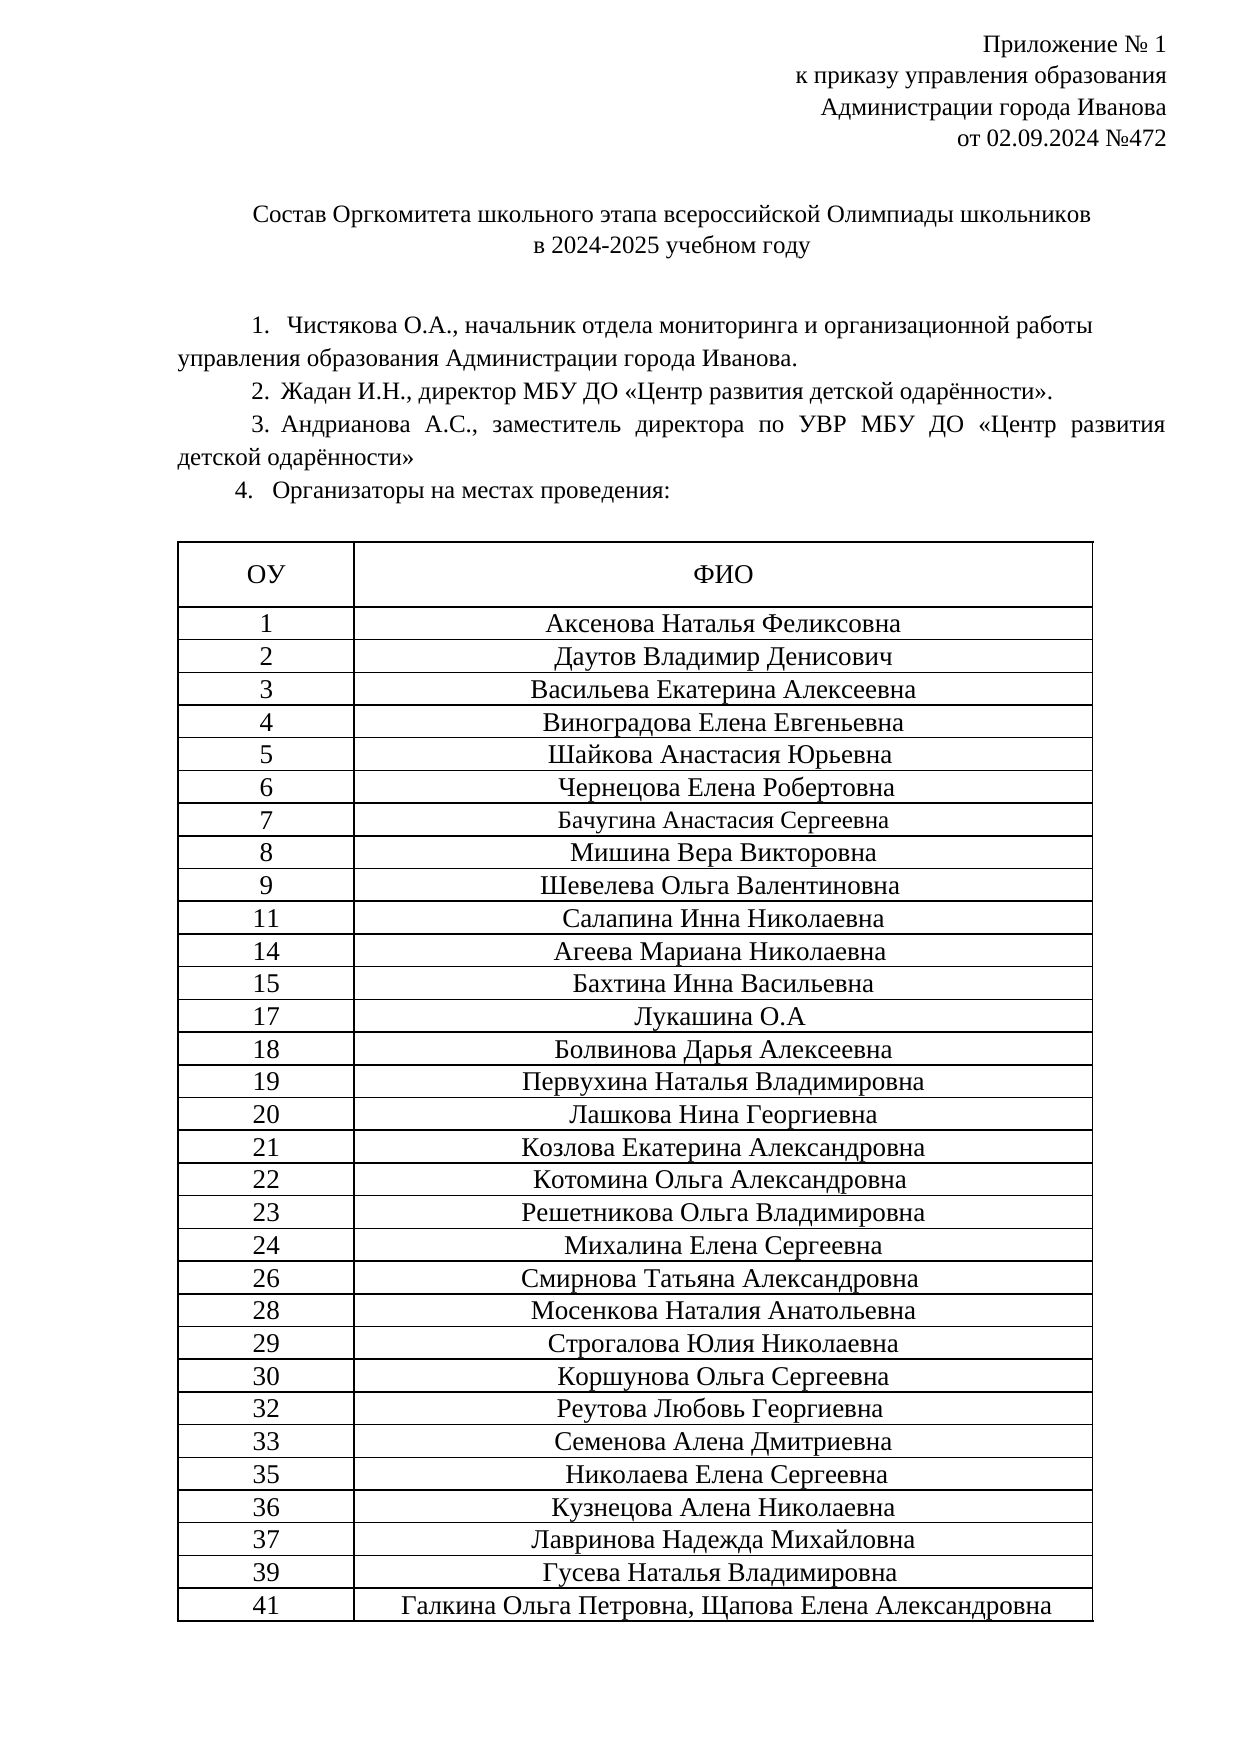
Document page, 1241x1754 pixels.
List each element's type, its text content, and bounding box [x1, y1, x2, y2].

table_cell Решетникова Ольга Владимировна [355, 1196, 1092, 1227]
table_cell Лукашина О.А [355, 1000, 1092, 1031]
table_cell Коршунова Ольга Сергеевна [355, 1360, 1092, 1391]
table_cell Козлова Екатерина Александровна [355, 1131, 1092, 1162]
table_cell 24 [179, 1229, 353, 1260]
table_cell Васильева Екатерина Алексеевна [355, 673, 1092, 704]
table_cell Даутов Владимир Денисович [355, 640, 1092, 671]
table_cell 5 [179, 738, 353, 769]
table_cell 19 [179, 1066, 353, 1097]
table_cell 15 [179, 967, 353, 998]
table_cell 8 [179, 837, 353, 868]
table_cell Салапина Инна Николаевна [355, 902, 1092, 933]
table_cell 39 [179, 1556, 353, 1587]
table_cell 17 [179, 1000, 353, 1031]
list Жадан И.Н., директор МБУ ДО «Центр развития детской одарённости». [177, 376, 1167, 404]
table_cell Шайкова Анастасия Юрьевна [355, 738, 1092, 769]
table_cell Семенова Алена Дмитриевна [355, 1425, 1092, 1456]
table_header ОУ [179, 543, 353, 606]
text управления образования Администрации города Иванова. [177, 343, 1167, 372]
table_cell Строгалова Юлия Николаевна [355, 1327, 1092, 1358]
list Чистякова О.А., начальник отдела мониторинга и организационной работы [177, 310, 1167, 338]
table_cell 14 [179, 935, 353, 966]
text к приказу управления образования [177, 61, 1167, 89]
text Состав Оргкомитета школьного этапа всероссийской Олимпиады школьников [177, 199, 1167, 228]
table_cell 36 [179, 1491, 353, 1522]
table_cell 11 [179, 902, 353, 933]
table_cell Шевелева Ольга Валентиновна [355, 869, 1092, 900]
table_cell 4 [179, 706, 353, 737]
table_cell Аксенова Наталья Феликсовна [355, 608, 1092, 639]
table_cell Николаева Елена Сергеевна [355, 1458, 1092, 1489]
table_cell 37 [179, 1523, 353, 1554]
table_cell 2 [179, 640, 353, 671]
table_cell Реутова Любовь Георгиевна [355, 1393, 1092, 1424]
table_cell 18 [179, 1033, 353, 1064]
table_cell 3 [179, 673, 353, 704]
table_cell 21 [179, 1131, 353, 1162]
table_cell 33 [179, 1425, 353, 1456]
table_cell Чернецова Елена Робертовна [355, 771, 1092, 802]
table_cell Мосенкова Наталия Анатольевна [355, 1295, 1092, 1326]
table_cell Бачугина Анастасия Сергеевна [355, 804, 1092, 835]
table_cell Агеева Мариана Николаевна [355, 935, 1092, 966]
table_cell Михалина Елена Сергеевна [355, 1229, 1092, 1260]
table_cell 26 [179, 1262, 353, 1293]
table_cell Бахтина Инна Васильевна [355, 967, 1092, 998]
table_cell 32 [179, 1393, 353, 1424]
table_cell Гусева Наталья Владимировна [355, 1556, 1092, 1587]
text Приложение № 1 [177, 29, 1167, 58]
table_cell Мишина Вера Викторовна [355, 837, 1092, 868]
table_cell 1 [179, 608, 353, 639]
table_cell 22 [179, 1164, 353, 1195]
table_cell 35 [179, 1458, 353, 1489]
text в 2024-2025 учебном году [177, 230, 1167, 259]
table_cell 28 [179, 1295, 353, 1326]
table_cell Первухина Наталья Владимировна [355, 1066, 1092, 1097]
table_cell 20 [179, 1098, 353, 1129]
table_cell 41 [179, 1589, 353, 1620]
table_cell 6 [179, 771, 353, 802]
table_header ФИО [355, 543, 1092, 606]
table_cell Смирнова Татьяна Александровна [355, 1262, 1092, 1293]
text от 02.09.2024 №472 [177, 123, 1167, 151]
table_cell 29 [179, 1327, 353, 1358]
table_cell Кузнецова Алена Николаевна [355, 1491, 1092, 1522]
table_cell 9 [179, 869, 353, 900]
table_cell Галкина Ольга Петровна, Щапова Елена Александровна [355, 1589, 1092, 1620]
table_cell Виноградова Елена Евгеньевна [355, 706, 1092, 737]
table_cell 23 [179, 1196, 353, 1227]
list Андрианова А.С., заместитель директора по УВР МБУ ДО «Центр развития детской одарённости» [177, 409, 1167, 471]
table_cell Котомина Ольга Александровна [355, 1164, 1092, 1195]
table_cell 7 [179, 804, 353, 835]
table_cell Болвинова Дарья Алексеевна [355, 1033, 1092, 1064]
list Организаторы на местах проведения: [234, 475, 1167, 504]
table_cell Лавринова Надежда Михайловна [355, 1523, 1092, 1554]
table_cell Лашкова Нина Георгиевна [355, 1098, 1092, 1129]
table_cell 30 [179, 1360, 353, 1391]
text Администрации города Иванова [177, 92, 1167, 120]
